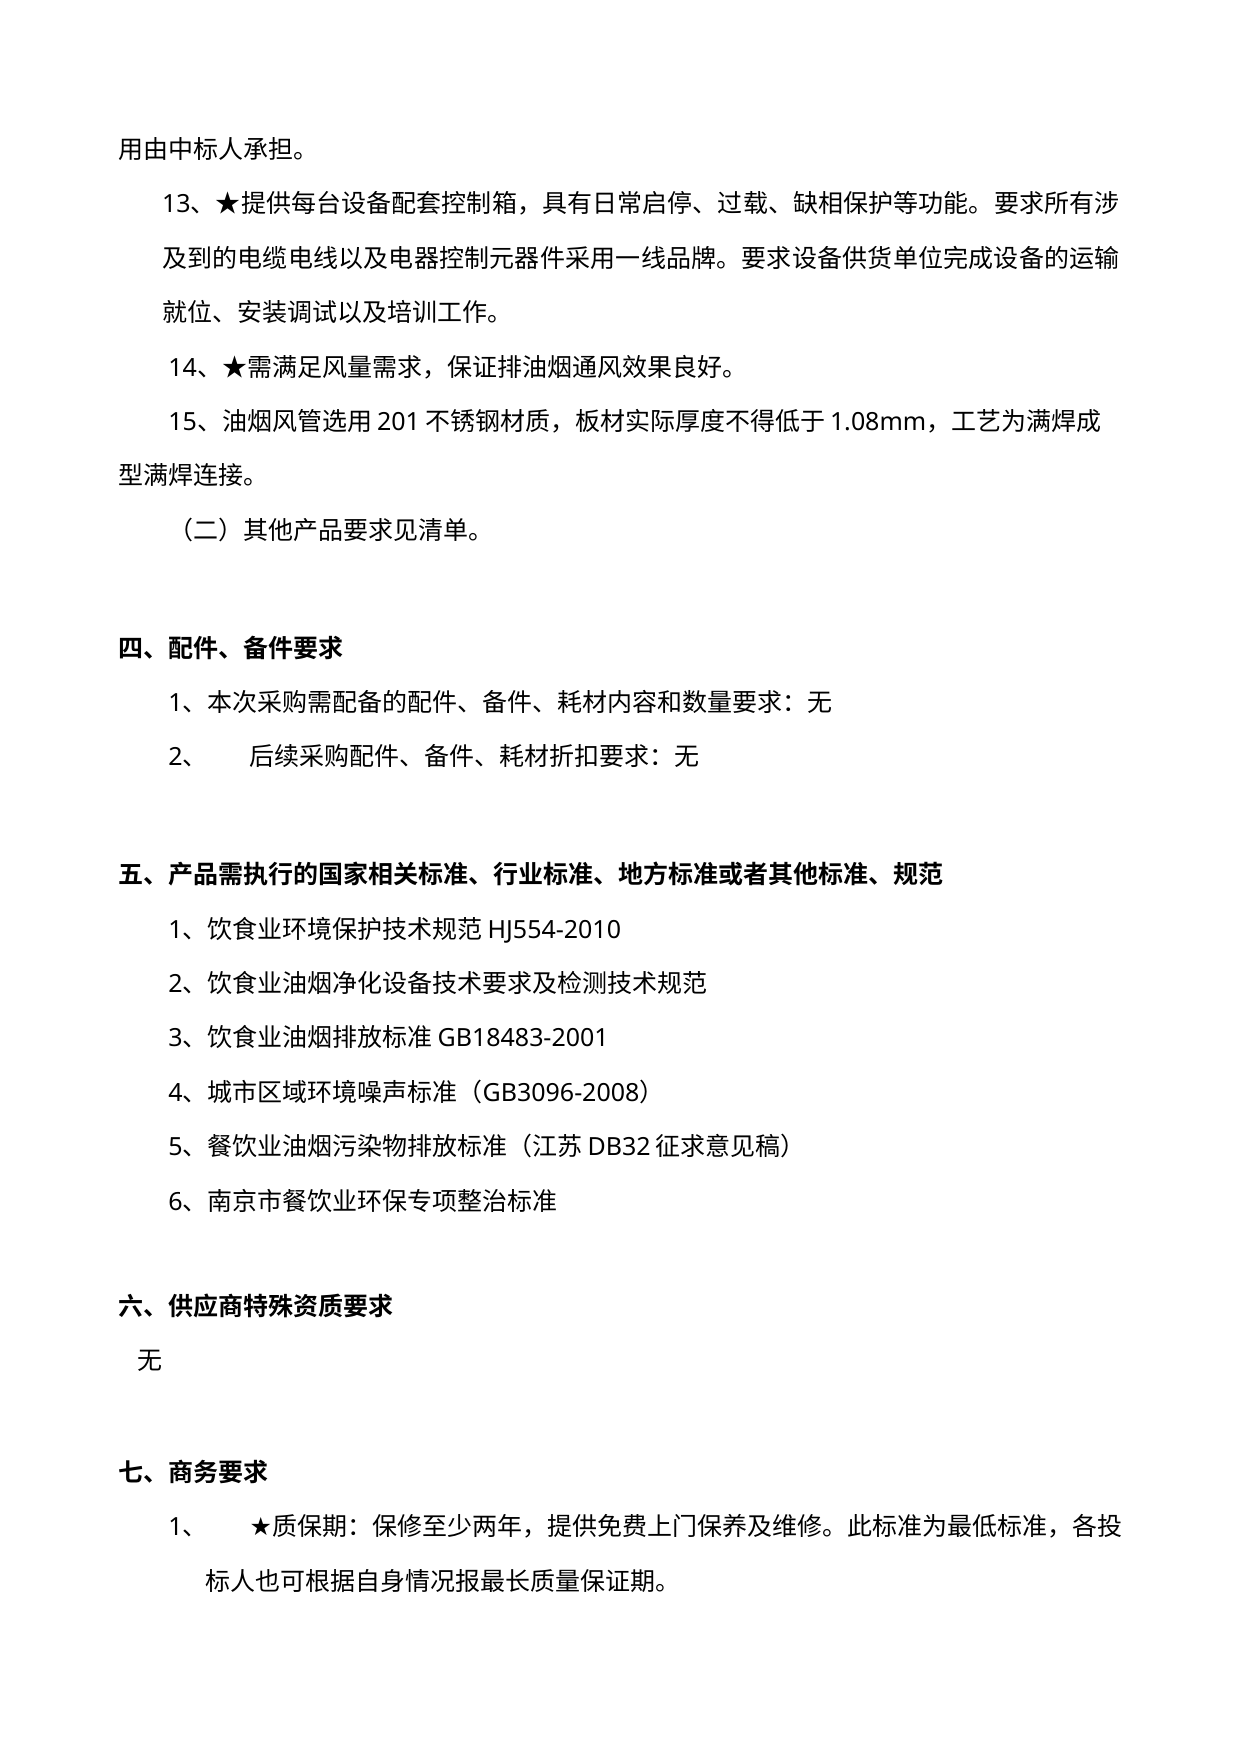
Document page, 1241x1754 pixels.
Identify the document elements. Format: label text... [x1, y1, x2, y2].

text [118, 129, 1122, 166]
text 2、饮食业油烟净化设备技术要求及检测技术规范 [118, 963, 1122, 1000]
text 5、餐饮业油烟污染物排放标准（江苏DB32征求意见稿） [118, 1127, 1122, 1163]
text 1、本次采购需配备的配件、备件、耗材内容和数量要求：无 [118, 682, 1122, 719]
text 七、商务要求 [118, 1452, 1122, 1488]
text 六、供应商特殊资质要求 [118, 1286, 1122, 1323]
text 四、配件、备件要求 [118, 628, 1122, 664]
list 后续采购配件、备件、耗材折扣要求：无 [168, 737, 1122, 773]
text 3、饮食业油烟排放标准GB18483-2001 [118, 1018, 1122, 1054]
text （二）其他产品要求见清单。 [118, 510, 1122, 546]
text 6、南京市餐饮业环保专项整治标准 [118, 1181, 1122, 1217]
text 13、★提供每台设备配套控制箱，具有日常启停、过载、缺相保护等功能。要求所有涉及到的电缆电线以及电器控制元器件采用一线品牌。要求设备供货单位完成设备的运输就位、安装调试以及培训工作。 [162, 184, 1122, 329]
list ★质保期：保修至少两年，提供免费上门保养及维修。此标准为最低标准，各投标人也可根据自身情况报最长质量保证期。 [168, 1507, 1122, 1597]
text 1、饮食业环境保护技术规范HJ554-2010 [118, 909, 1122, 945]
text 15、油烟风管选用201不锈钢材质，板材实际厚度不得低于1.08mm，工艺为满焊成型满焊连接。 [118, 401, 1122, 492]
text 五、产品需执行的国家相关标准、行业标准、地方标准或者其他标准、规范 [118, 855, 1122, 891]
text 14、★需满足风量需求，保证排油烟通风效果良好。 [118, 347, 1122, 383]
text 无 [118, 1341, 1122, 1377]
text 4、城市区域环境噪声标准（GB3096-2008） [118, 1072, 1122, 1108]
